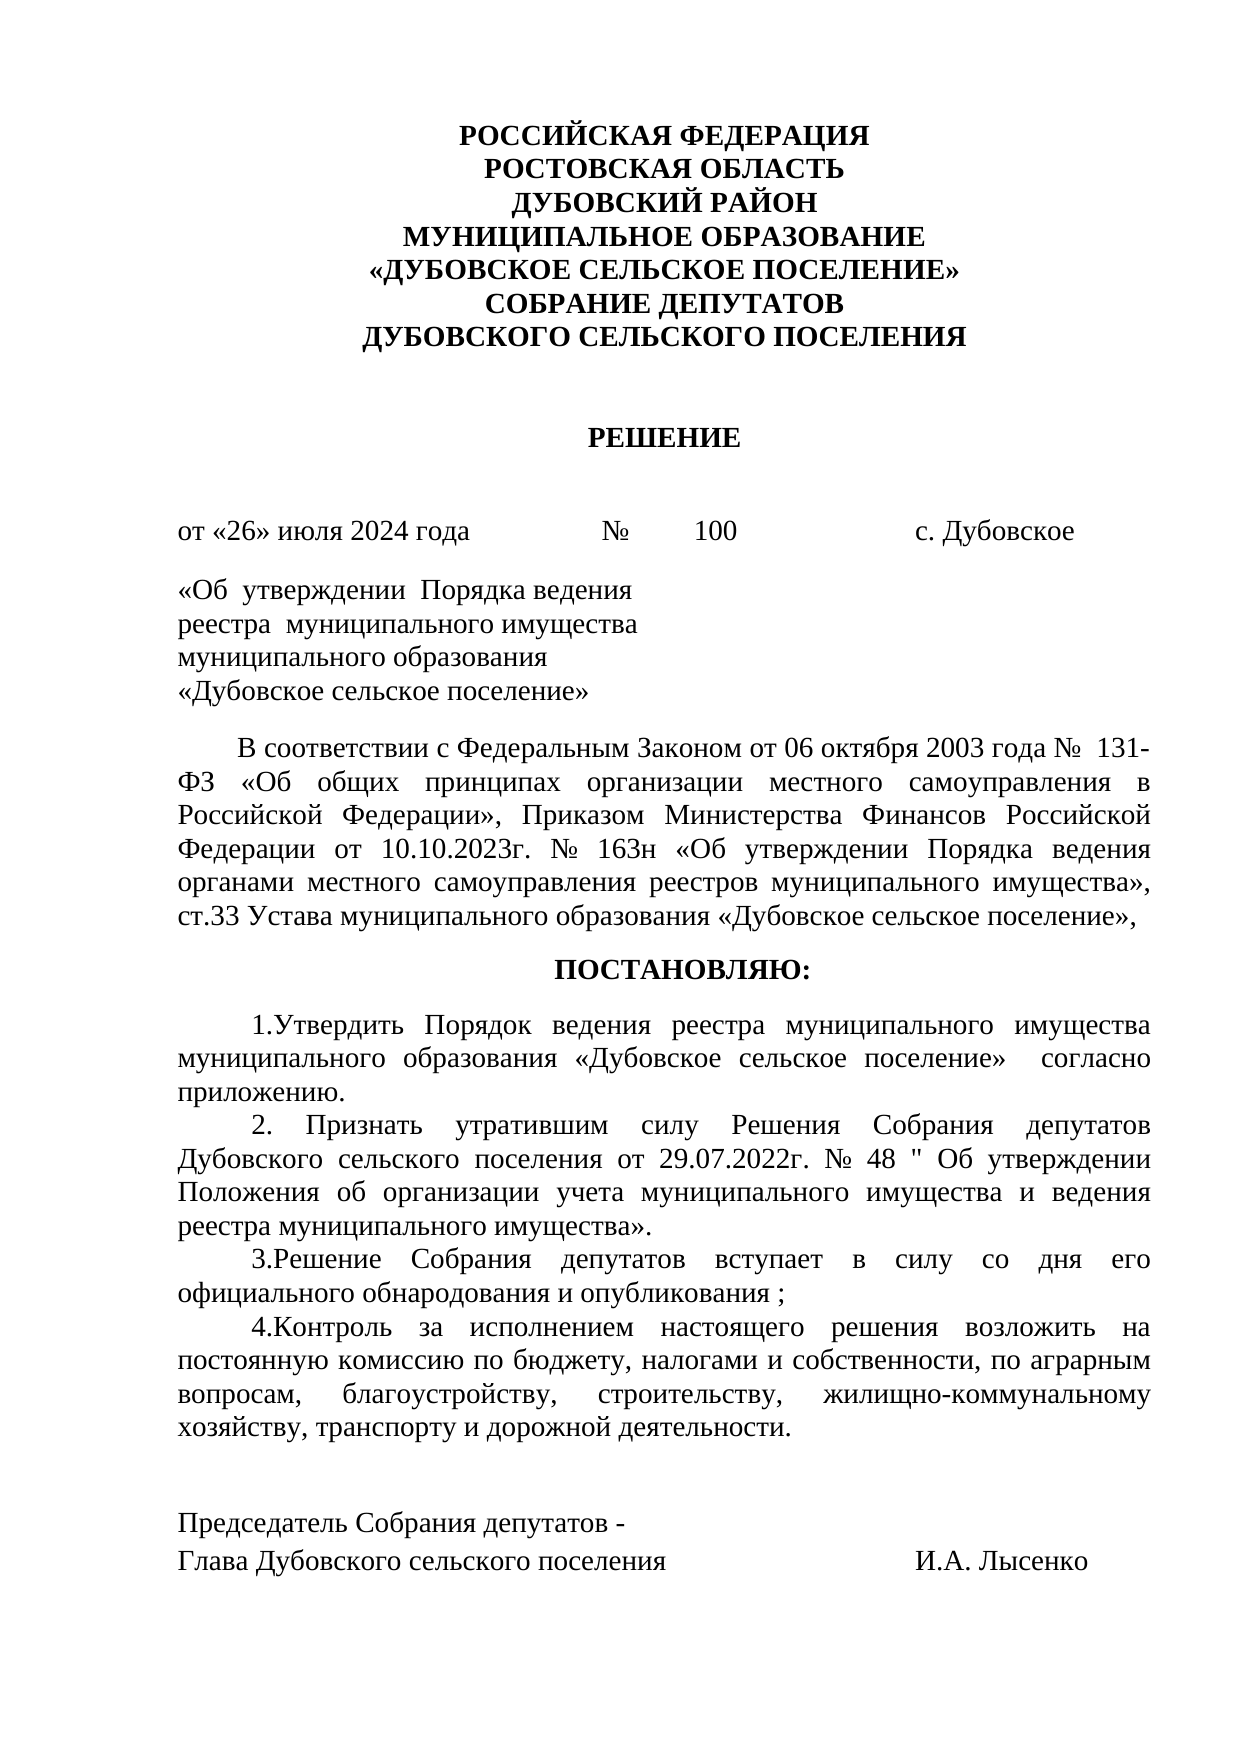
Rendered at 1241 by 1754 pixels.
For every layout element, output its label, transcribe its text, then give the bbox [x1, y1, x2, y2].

list 1.Утвердить Порядок ведения реестра муниципального имущества муниципального образования «Дубовское сельское поселение» согласно приложению. [177, 1007, 1152, 1107]
text ПОСТАНОВЛЯЮ: [177, 952, 1152, 986]
text В соответствии с Федеральным Законом от 06 октября 2003 года № 131- ФЗ «Об общих принципах организации местного самоуправления в Российской Федерации», Приказом Министерства Финансов Российской Федерации от 10.10.2023г. № 163н «Об утверждении Порядка ведения органами местного самоуправления реестров муниципального имущества», ст.33 Устава муниципального образования «Дубовское сельское поселение», [177, 730, 1152, 932]
text Глава Дубовского сельского поселения И.А. Лысенко [177, 1543, 1152, 1577]
text РОСТОВСКАЯ ОБЛАСТЬ [177, 152, 1152, 185]
text от «26» июля 2024 года № 100 с. Дубовское [177, 513, 1152, 546]
text РЕШЕНИЕ [177, 420, 1152, 453]
title муниципального образования [177, 639, 1152, 673]
title «Дубовское сельское поселение» [177, 673, 1152, 706]
text 2. Признать утратившим силу Решения Собрания депутатов Дубовского сельского поселения от 29.07.2022г. № 48 " Об утверждении Положения об организации учета муниципального имущества и ведения реестра муниципального имущества». [177, 1107, 1152, 1242]
text ДУБОВСКОГО СЕЛЬСКОГО ПОСЕЛЕНИЯ [177, 319, 1152, 353]
text 3.Решение Собрания депутатов вступает в силу со дня его официального обнародования и опубликования ; [177, 1242, 1152, 1309]
title «Об утверждении Порядка ведения [177, 572, 1152, 606]
text СОБРАНИЕ ДЕПУТАТОВ [177, 286, 1152, 319]
text ДУБОВСКИЙ РАЙОН [177, 185, 1152, 219]
list 4.Контроль за исполнением настоящего решения возложить на постоянную комиссию по бюджету, налогами и собственности, по аграрным вопросам, благоустройству, строительству, жилищно-коммунальному хозяйству, транспорту и дорожной деятельности. [177, 1309, 1152, 1443]
text Председатель Собрания депутатов - [177, 1505, 1152, 1538]
title реестра муниципального имущества [177, 606, 1152, 639]
text РОССИЙСКАЯ ФЕДЕРАЦИЯ [177, 118, 1152, 152]
text «ДУБОВСКОЕ СЕЛЬСКОЕ ПОСЕЛЕНИЕ» [177, 252, 1152, 286]
text МУНИЦИПАЛЬНОЕ ОБРАЗОВАНИЕ [177, 219, 1152, 252]
